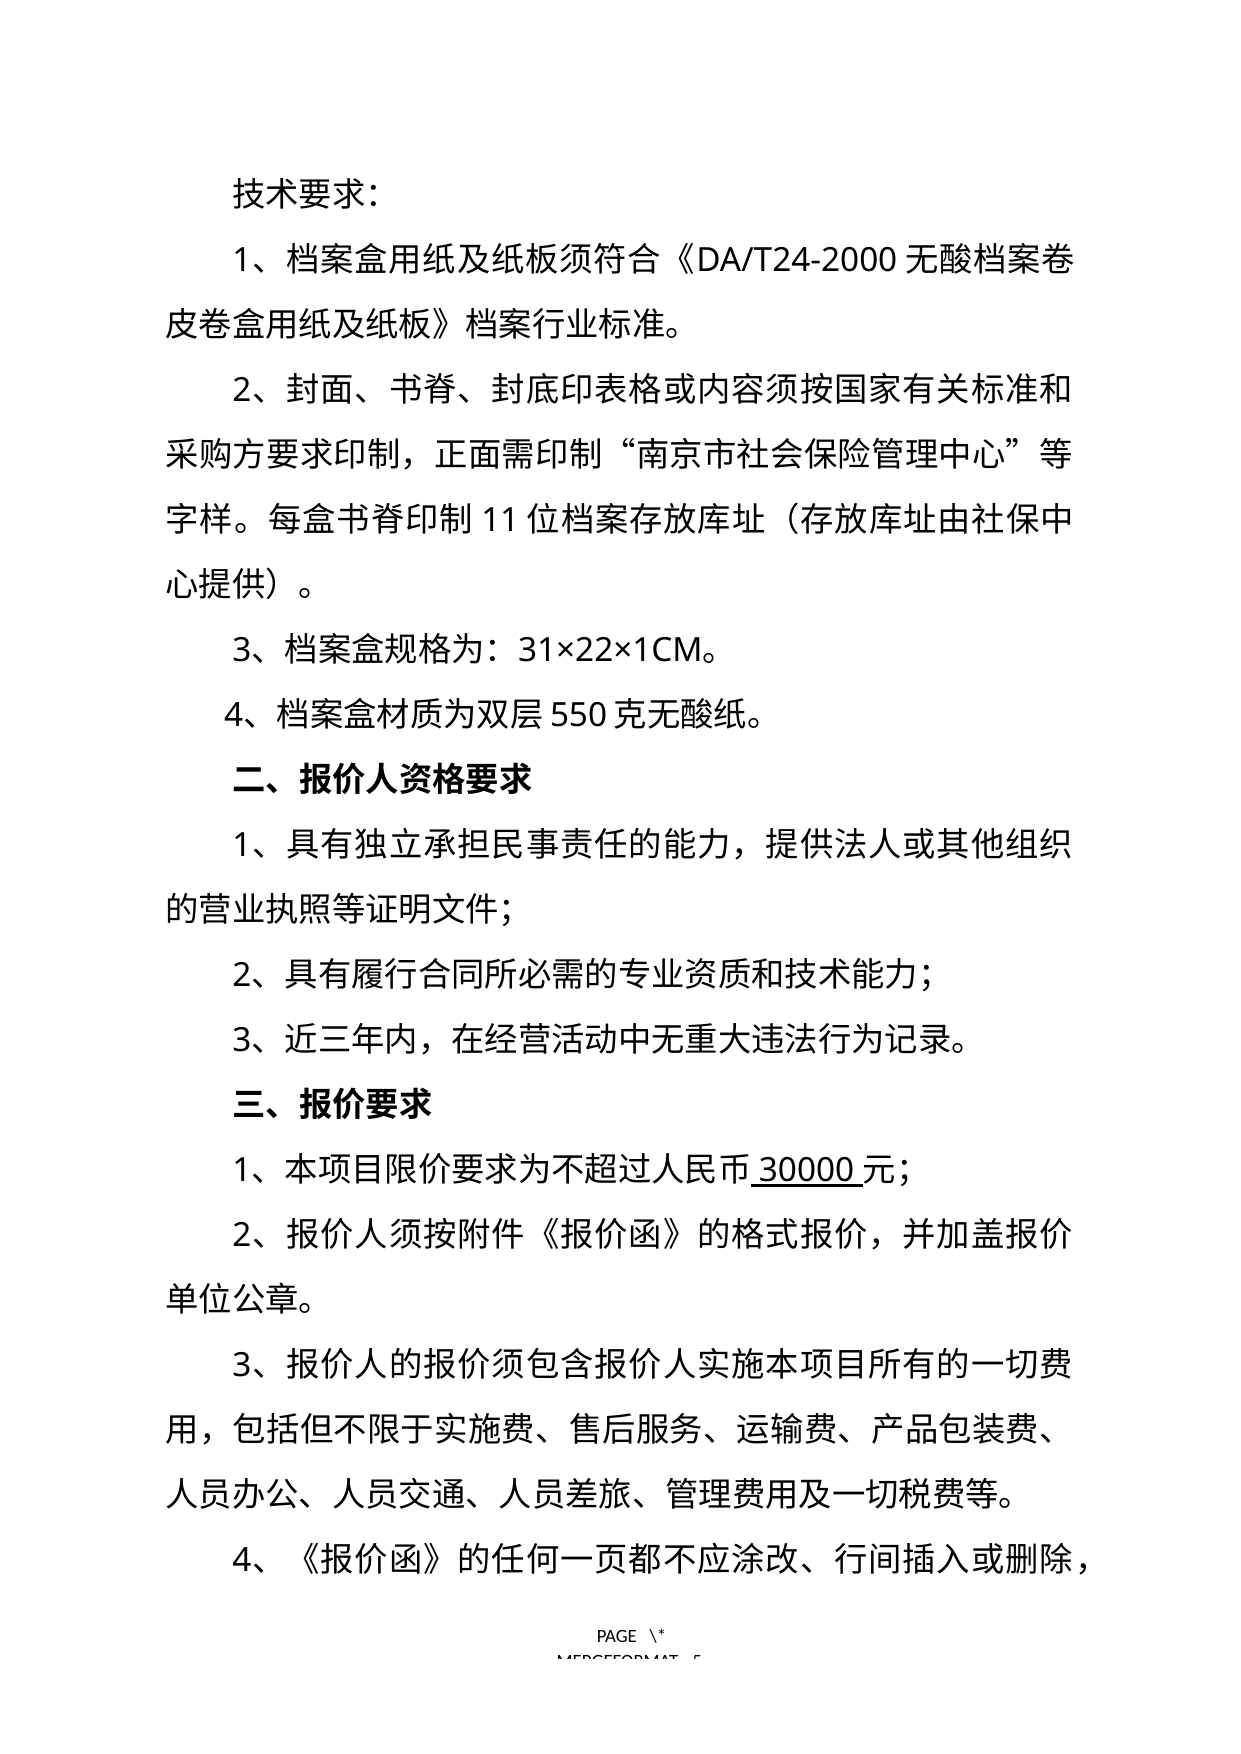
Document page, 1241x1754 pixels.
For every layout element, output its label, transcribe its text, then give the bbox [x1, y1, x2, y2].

text 2、报价人须按附件《报价函》的格式报价，并加盖报价单位公章。 [165, 1200, 1075, 1330]
text 1、具有独立承担民事责任的能力，提供法人或其他组织的营业执照等证明文件； [165, 810, 1075, 940]
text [165, 1525, 1075, 1590]
text 2、具有履行合同所必需的专业资质和技术能力； [165, 940, 1075, 1005]
text 4、档案盒材质为双层550克无酸纸。 [165, 680, 1075, 745]
text 3、报价人的报价须包含报价人实施本项目所有的一切费用，包括但不限于实施费、售后服务、运输费、产品包装费、人员办公、人员交通、人员差旅、管理费用及一切税费等。 [165, 1330, 1075, 1525]
text 三、报价要求 [165, 1070, 1075, 1135]
text 技术要求： [165, 160, 1075, 225]
text 1、本项目限价要求为不超过人民币 30000 元； [165, 1135, 1075, 1200]
text 1、档案盒用纸及纸板须符合《DA/T24-2000无酸档案卷皮卷盒用纸及纸板》档案行业标准。 [165, 225, 1075, 355]
text 2、封面、书脊、封底印表格或内容须按国家有关标准和采购方要求印制，正面需印制“南京市社会保险管理中心”等字样。每盒书脊印制11位档案存放库址（存放库址由社保中心提供）。 [165, 355, 1075, 615]
text 3、档案盒规格为：31×22×1CM。 [165, 615, 1075, 680]
text 3、近三年内，在经营活动中无重大违法行为记录。 [165, 1005, 1075, 1070]
text 二、报价人资格要求 [165, 745, 1075, 810]
